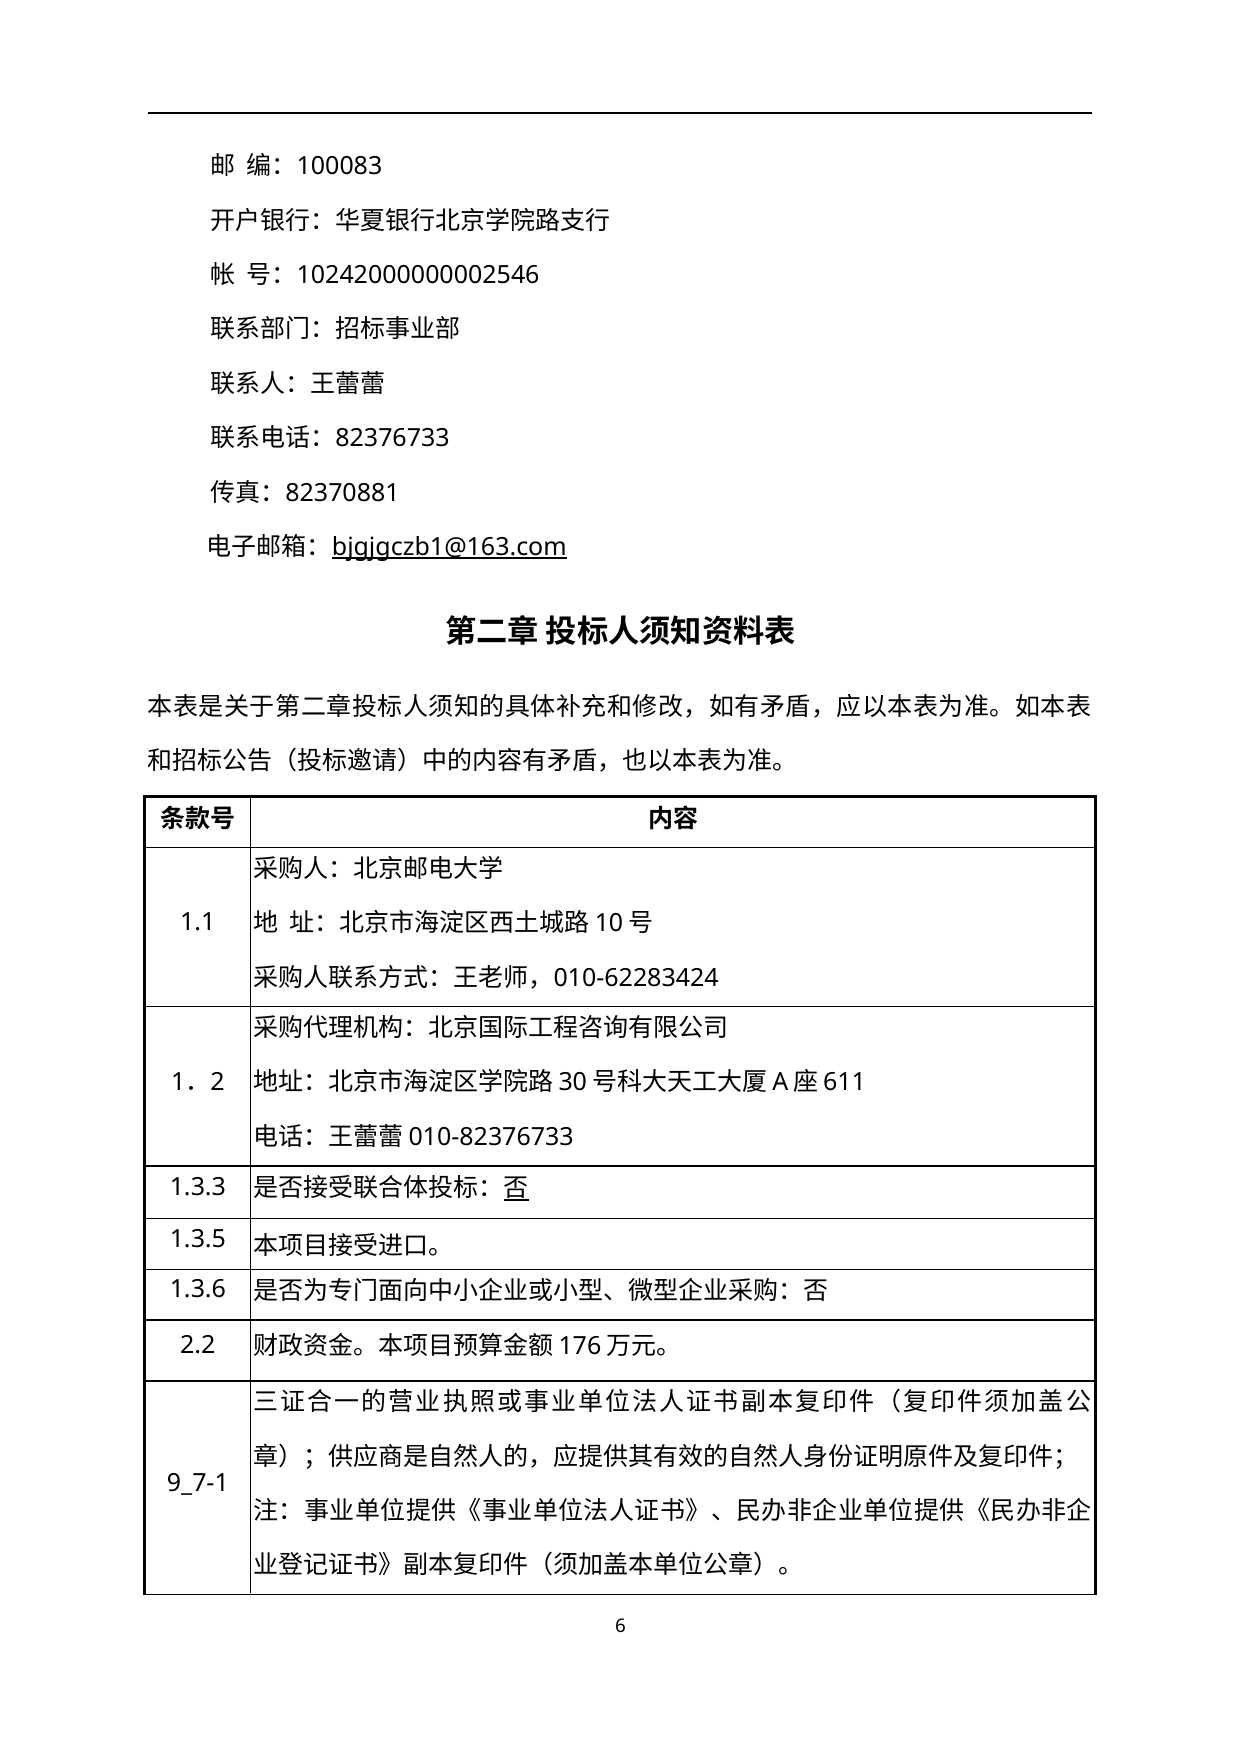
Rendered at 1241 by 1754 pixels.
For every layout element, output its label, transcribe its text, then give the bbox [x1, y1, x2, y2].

text 本表是关于第二章投标人须知的具体补充和修改，如有矛盾，应以本表为准。如本表和招标公告（投标邀请）中的内容有矛盾，也以本表为准。 [148, 686, 1092, 777]
text 联系电话：82376733 [148, 418, 1092, 454]
text 传真：82370881 [148, 472, 1092, 508]
table_cell 1．2 [146, 1007, 250, 1165]
table_cell 1.1 [146, 848, 250, 1006]
text 帐 号：10242000000002546 [148, 254, 1092, 291]
subtitle 第二章 投标人须知资料表 [148, 606, 1092, 651]
table_cell 财政资金。本项目预算金额176万元。 [251, 1321, 1094, 1380]
table_header 条款号 [146, 798, 250, 847]
table_cell 采购人：北京邮电大学 地 址：北京市海淀区西土城路10号 采购人联系方式：王老师，010-62283424 [251, 848, 1094, 1006]
table_cell 2.2 [146, 1321, 250, 1380]
table_cell 是否为专门面向中小企业或小型、微型企业采购：否 [251, 1270, 1094, 1319]
table_cell 1.3.5 [146, 1219, 250, 1268]
table_cell 9_7-1 [146, 1382, 250, 1593]
text 电子邮箱：bjgjgczb1@163.com [148, 526, 1092, 563]
table_cell 1.3.3 [146, 1167, 250, 1218]
text 开户银行：华夏银行北京学院路支行 [148, 200, 1092, 236]
text 联系部门：招标事业部 [148, 309, 1092, 345]
text 联系人：王蕾蕾 [148, 363, 1092, 399]
table_cell 1.3.6 [146, 1270, 250, 1319]
table_cell 是否接受联合体投标：否 [251, 1167, 1094, 1218]
table_cell 三证合一的营业执照或事业单位法人证书副本复印件（复印件须加盖公章）；供应商是自然人的，应提供其有效的自然人身份证明原件及复印件； 注：事业单位提供《事业单位法人证书》、民办非企业单位提供《民办非企业登记证书》副本复印件（须加盖本单位公章）。 [251, 1382, 1094, 1593]
table_cell 采购代理机构：北京国际工程咨询有限公司 地址：北京市海淀区学院路30号科大天工大厦A座611 电话：王蕾蕾010-82376733 [251, 1007, 1094, 1165]
table_header 内容 [251, 798, 1094, 847]
text 邮 编：100083 [148, 146, 1092, 182]
table_cell 本项目接受进口。 [251, 1219, 1094, 1268]
